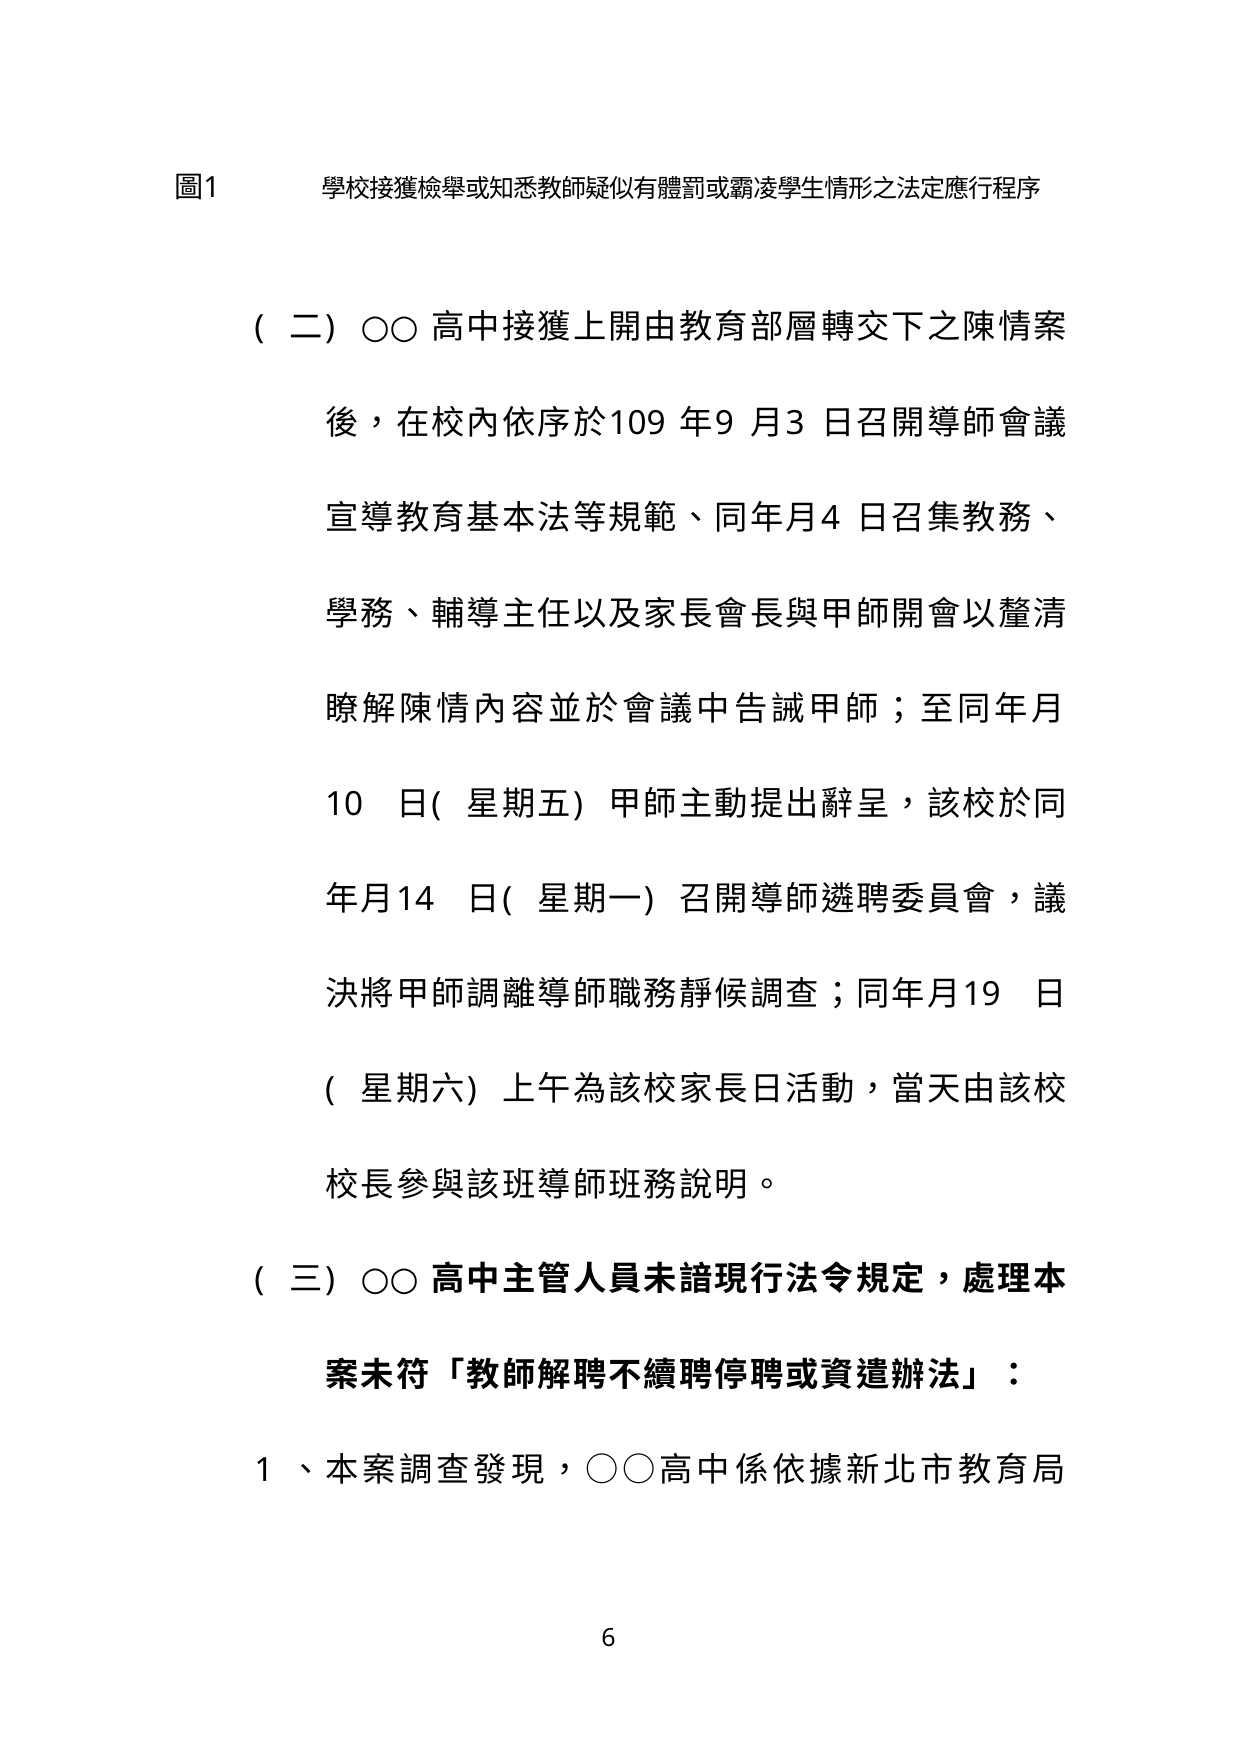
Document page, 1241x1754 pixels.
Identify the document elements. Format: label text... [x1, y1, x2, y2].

subtitle ○○高中主管人員未諳現行法令規定，處理本案未符「教師解聘不續聘停聘或資遣辦法」： [222, 1229, 1069, 1420]
text 學校接獲檢舉或知悉教師疑似有體罰或霸凌學生情形之法定應行程序 [148, 177, 1069, 202]
subtitle ○○高中接獲上開由教育部層轉交下之陳情案後，在校內依序於109年9月3日召開導師會議宣導教育基本法等規範、同年月4日召集教務、學務、輔導主任以及家長會長與甲師開會以釐清瞭解陳情內容並於會議中告誡甲師；至同年月10日(星期五)甲師主動提出辭呈，該校於同年月14日(星期一)召開導師遴聘委員會，議決將甲師調離導師職務靜候調查；同年月19日(星期六)上午為該校家長日活動，當天由該校校長參與該班導師班務說明。 [222, 277, 1069, 1229]
